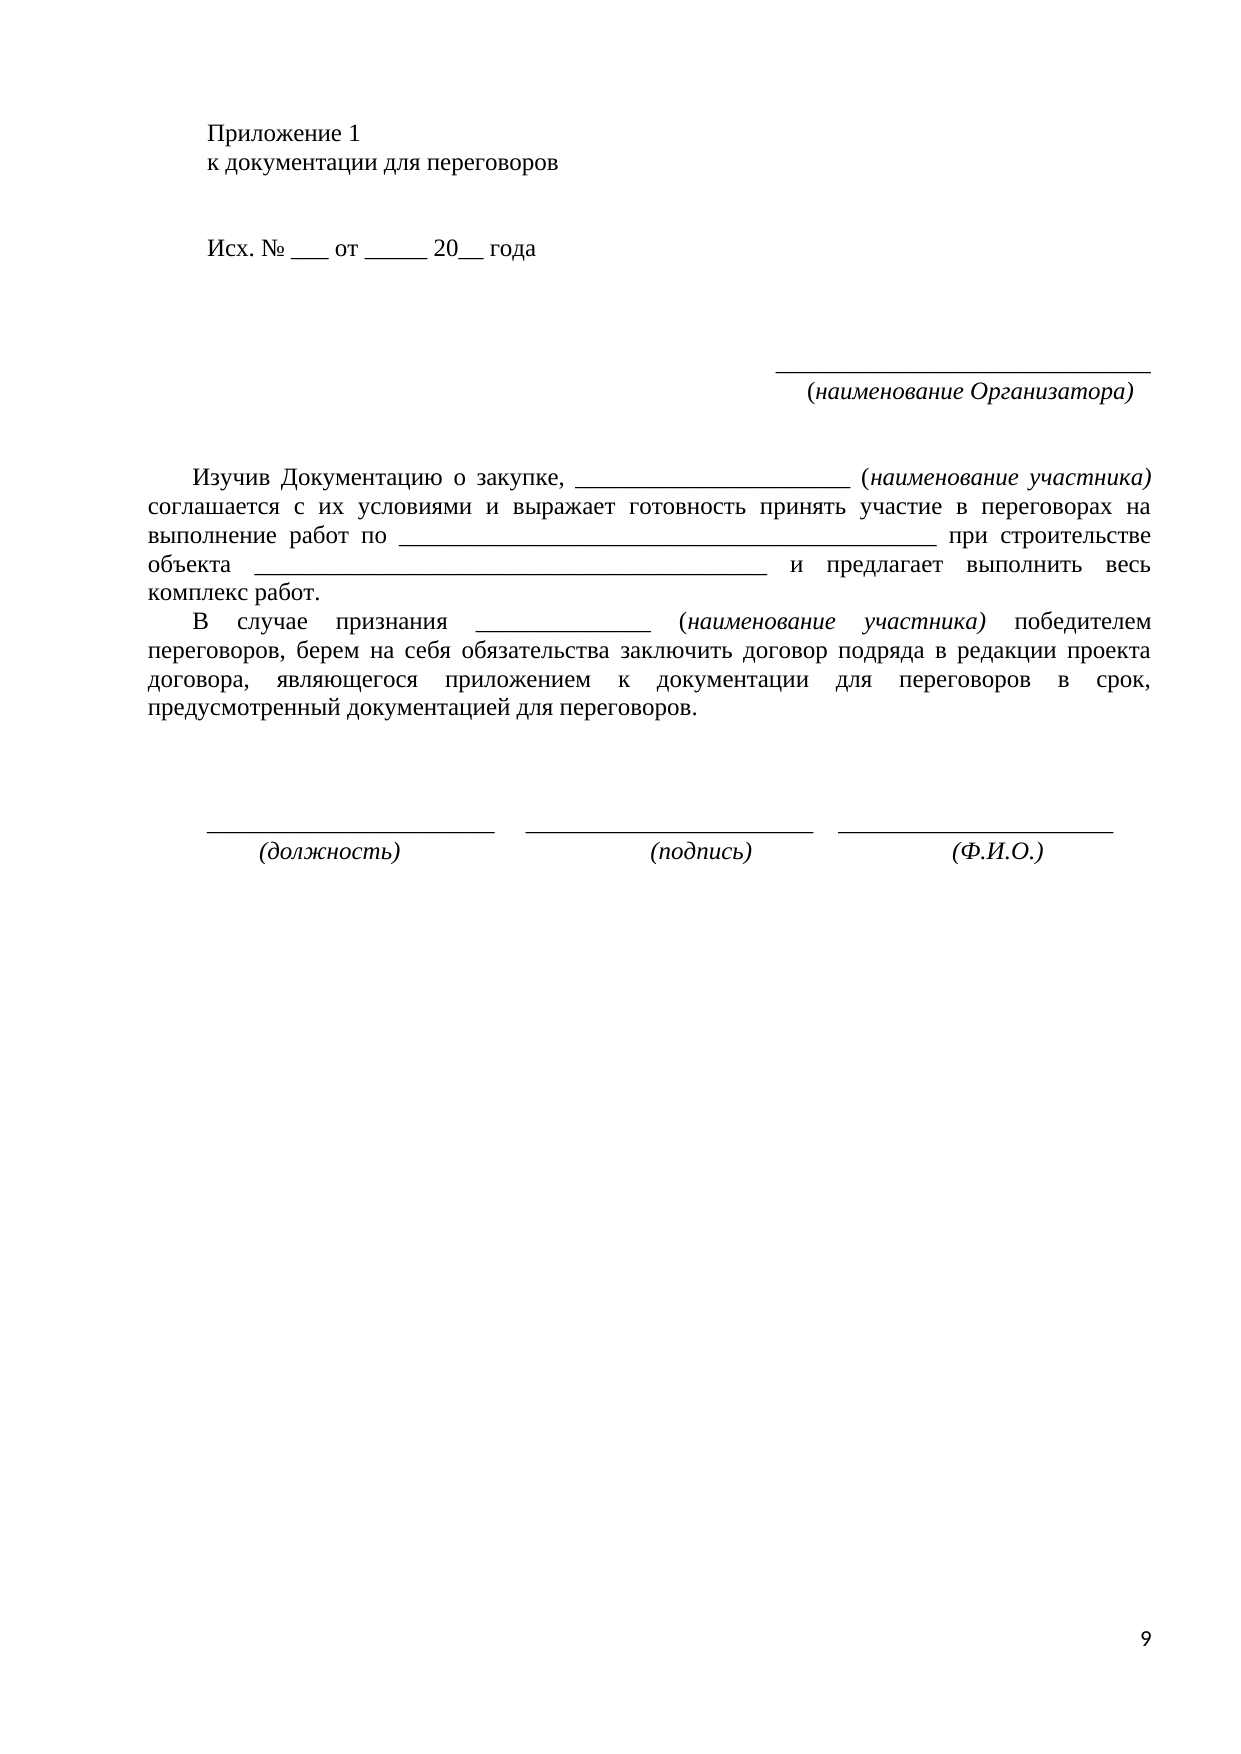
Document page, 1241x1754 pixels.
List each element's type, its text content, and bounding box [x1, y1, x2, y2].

text ______________________________ [148, 347, 1152, 376]
text к документации для переговоров [148, 147, 1152, 176]
text (наименование Организатора) [148, 376, 1152, 405]
text Изучив Документацию о закупке, ______________________ (наименование участника) соглашается с их условиями и выражает готовность принять участие в переговорах на выполнение работ по ___________________________________________ при строительстве объекта _________________________________________ и предлагает выполнить весь комплекс работ. [148, 462, 1152, 606]
text Приложение 1 [148, 118, 1152, 147]
text В случае признания ______________ (наименование участника) победителем переговоров, берем на себя обязательства заключить договор подряда в редакции проекта договора, являющегося приложением к документации для переговоров в срок, предусмотренный документацией для переговоров. [148, 606, 1152, 721]
text _______________________ _______________________ ______________________ [148, 807, 1152, 836]
text (должность) (подпись) (Ф.И.О.) [148, 836, 1152, 865]
text Исх. № ___ от _____ 20__ года [148, 233, 1152, 262]
